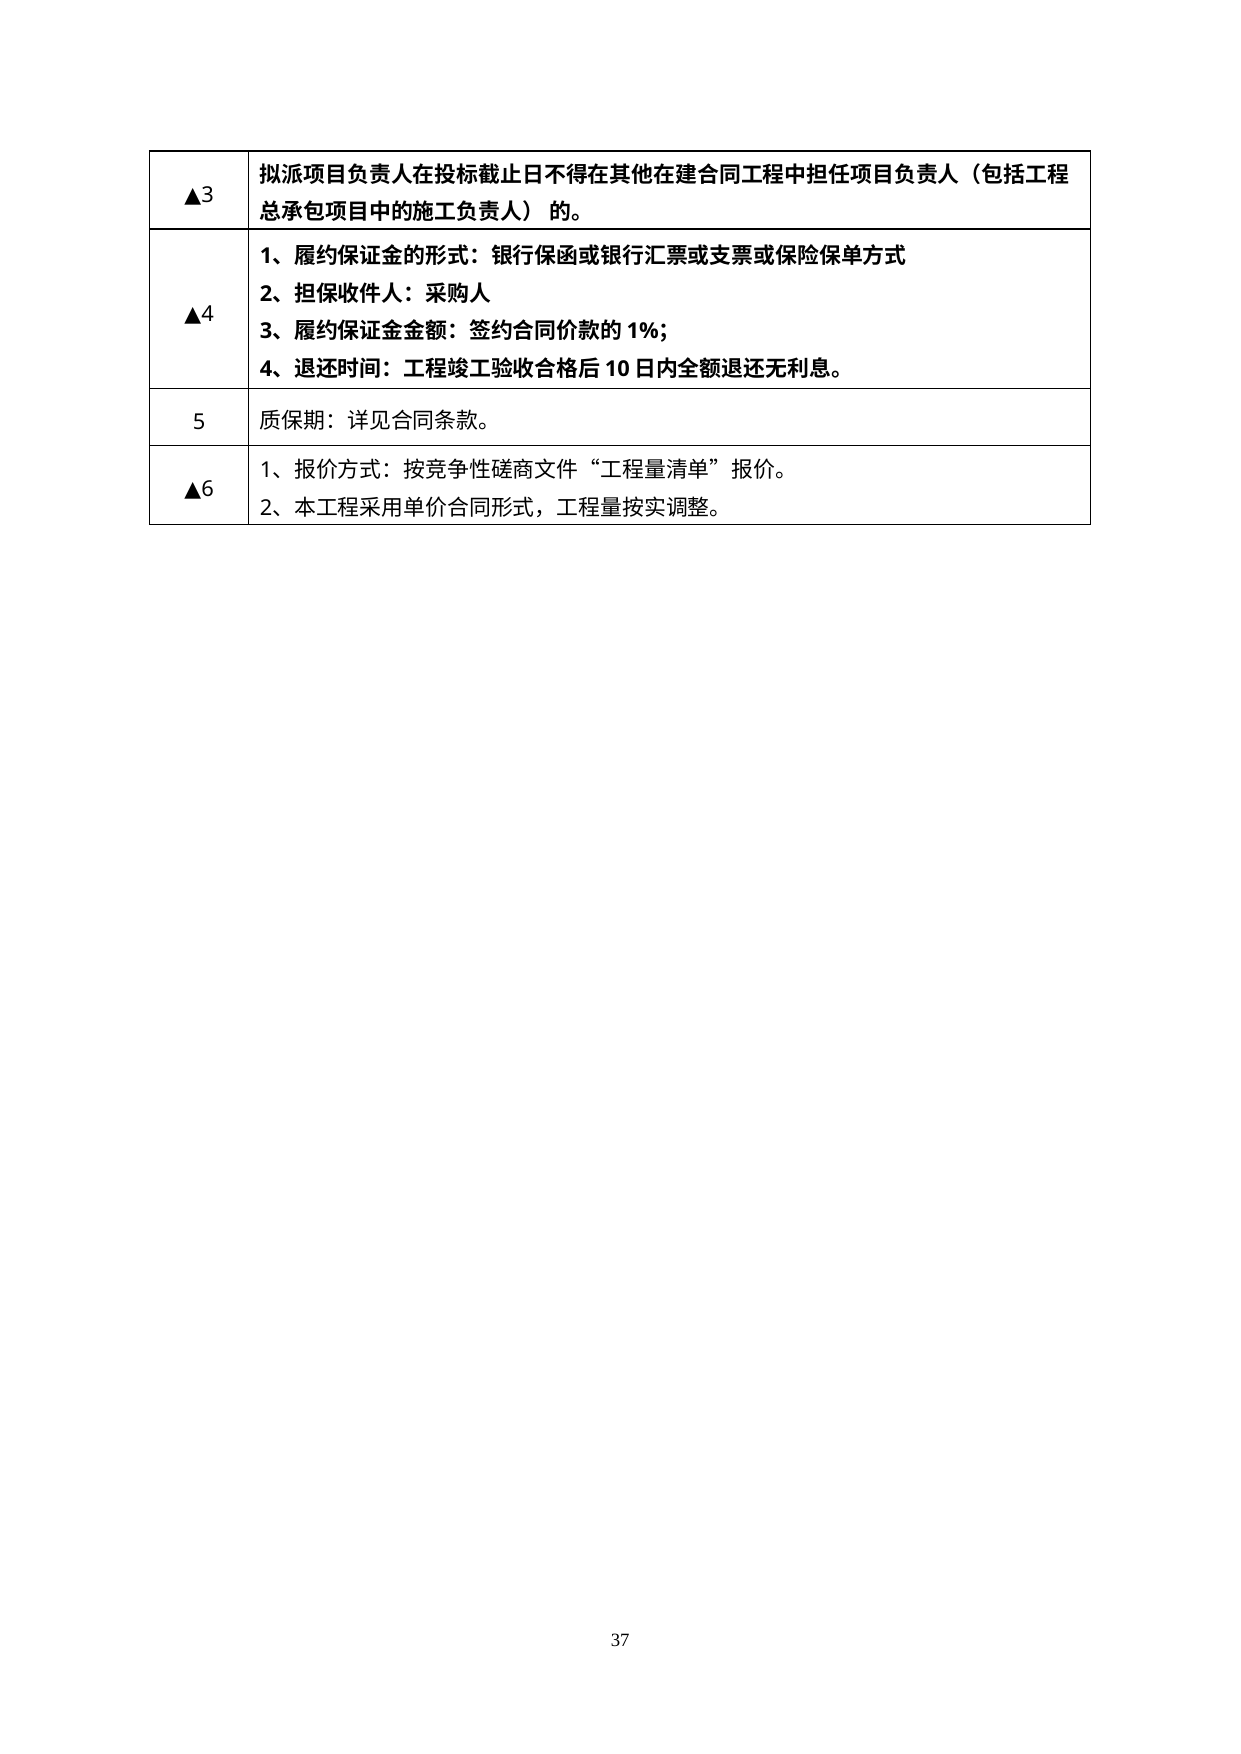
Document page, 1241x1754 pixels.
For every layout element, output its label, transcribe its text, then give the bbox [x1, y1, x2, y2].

table_cell 5 [150, 389, 248, 445]
table_cell 报价方式：按竞争性磋商文件“工程量清单”报价。 2、本工程采用单价合同形式，工程量按实调整。 [249, 446, 1090, 524]
table_cell 1、履约保证金的形式：银行保函或银行汇票或支票或保险保单方式 2、担保收件人：采购人 3、履约保证金金额：签约合同价款的1%； 4、退还时间：工程竣工验收合格后10日内全额退还无利息。 [249, 230, 1090, 387]
table_cell ▲4 [150, 230, 248, 387]
table_cell 质保期：详见合同条款。 [249, 389, 1090, 445]
table_cell 拟派项目负责人在投标截止日不得在其他在建合同工程中担任项目负责人（包括工程总承包项目中的施工负责人） 的。 [249, 152, 1090, 228]
table_cell ▲6 [150, 446, 248, 524]
table_cell ▲3 [150, 152, 248, 228]
